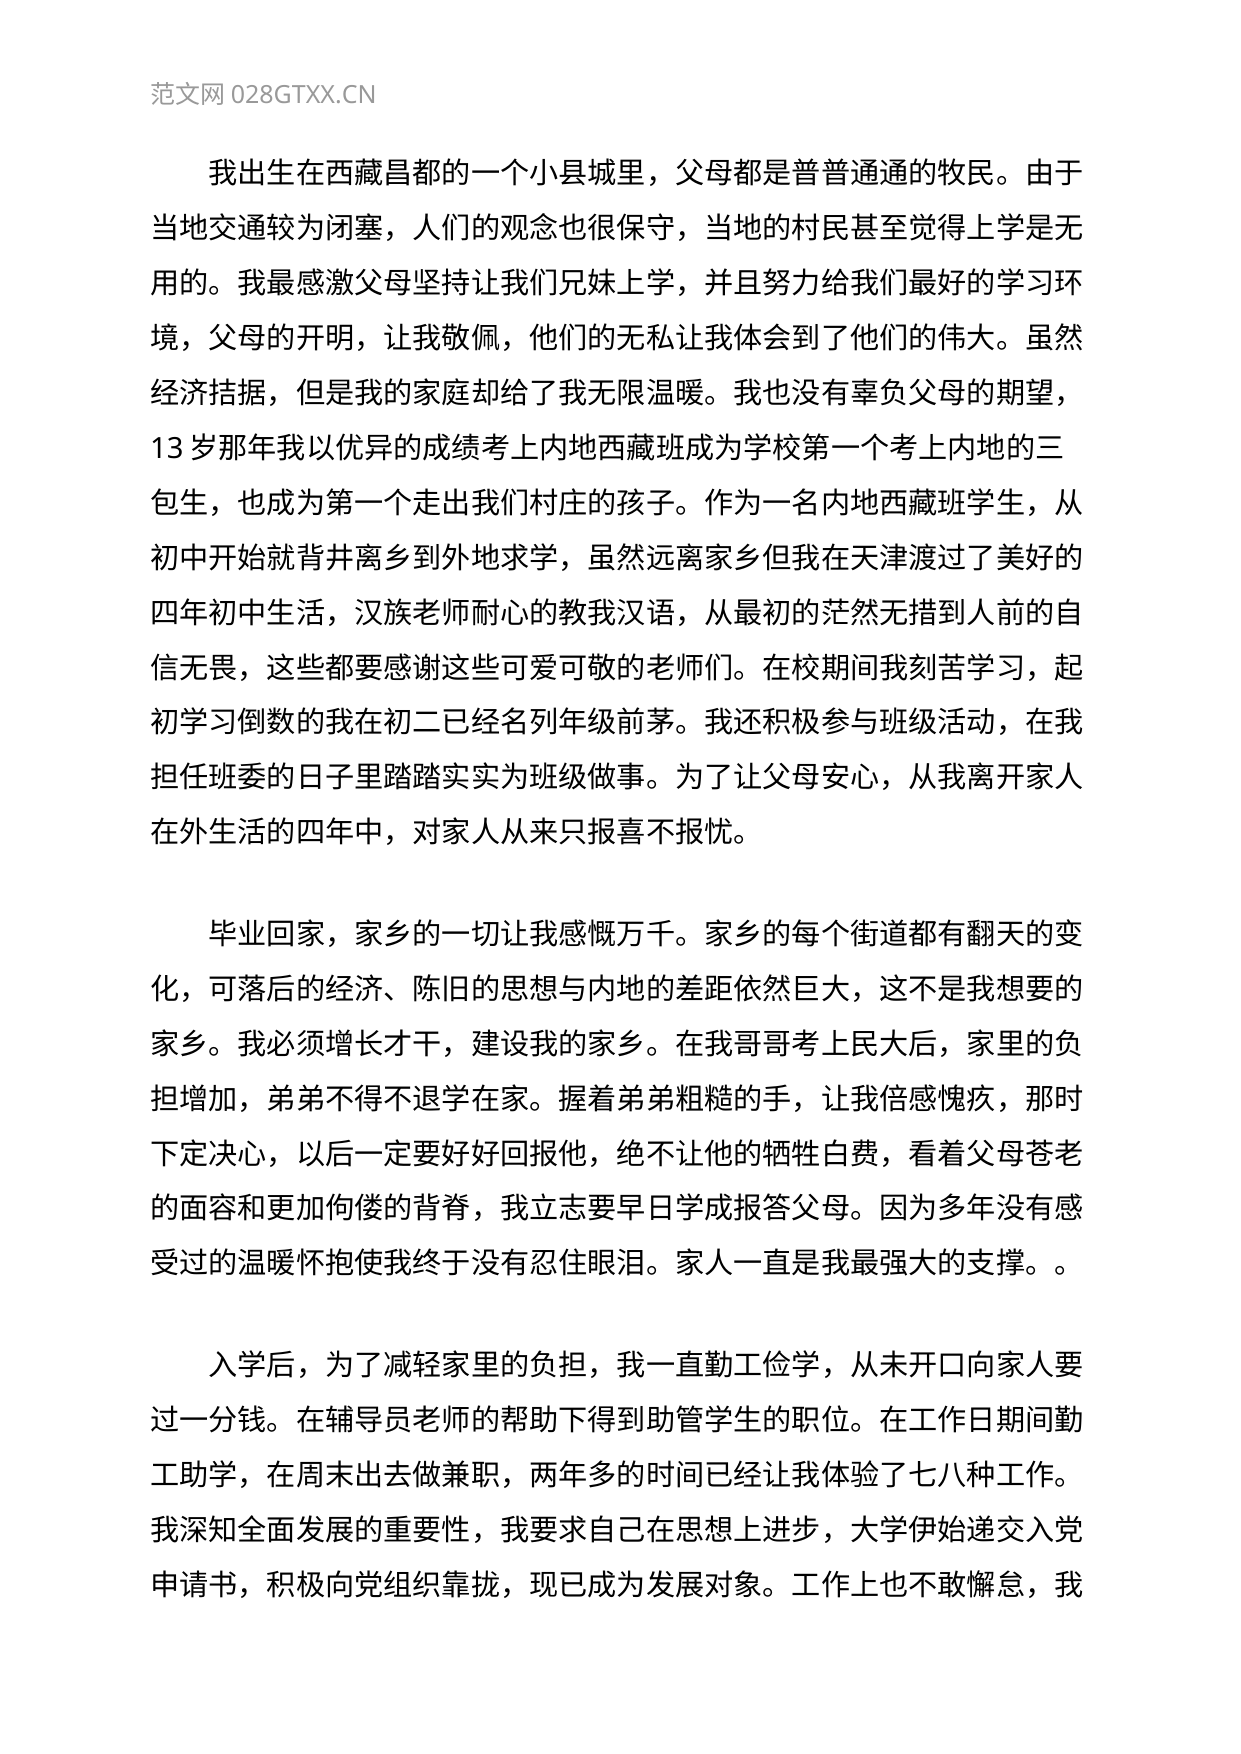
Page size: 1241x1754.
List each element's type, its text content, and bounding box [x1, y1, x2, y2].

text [150, 1342, 1090, 1604]
text 毕业回家，家乡的一切让我感慨万千。家乡的每个街道都有翻天的变化，可落后的经济、陈旧的思想与内地的差距依然巨大，这不是我想要的家乡。我必须增长才干，建设我的家乡。在我哥哥考上民大后，家里的负担增加，弟弟不得不退学在家。握着弟弟粗糙的手，让我倍感愧疚，那时下定决心，以后一定要好好回报他，绝不让他的牺牲白费，看着父母苍老的面容和更加佝偻的背脊，我立志要早日学成报答父母。因为多年没有感受过的温暖怀抱使我终于没有忍住眼泪。家人一直是我最强大的支撑。。 [150, 911, 1090, 1282]
text 我出生在西藏昌都的一个小县城里，父母都是普普通通的牧民。由于当地交通较为闭塞，人们的观念也很保守，当地的村民甚至觉得上学是无用的。我最感激父母坚持让我们兄妹上学，并且努力给我们最好的学习环境，父母的开明，让我敬佩，他们的无私让我体会到了他们的伟大。虽然经济拮据，但是我的家庭却给了我无限温暖。我也没有辜负父母的期望，13岁那年我以优异的成绩考上内地西藏班成为学校第一个考上内地的三包生，也成为第一个走出我们村庄的孩子。作为一名内地西藏班学生，从初中开始就背井离乡到外地求学，虽然远离家乡但我在天津渡过了美好的四年初中生活，汉族老师耐心的教我汉语，从最初的茫然无措到人前的自信无畏，这些都要感谢这些可爱可敬的老师们。在校期间我刻苦学习，起初学习倒数的我在初二已经名列年级前茅。我还积极参与班级活动，在我担任班委的日子里踏踏实实为班级做事。为了让父母安心，从我离开家人在外生活的四年中，对家人从来只报喜不报忧。 [150, 150, 1090, 851]
